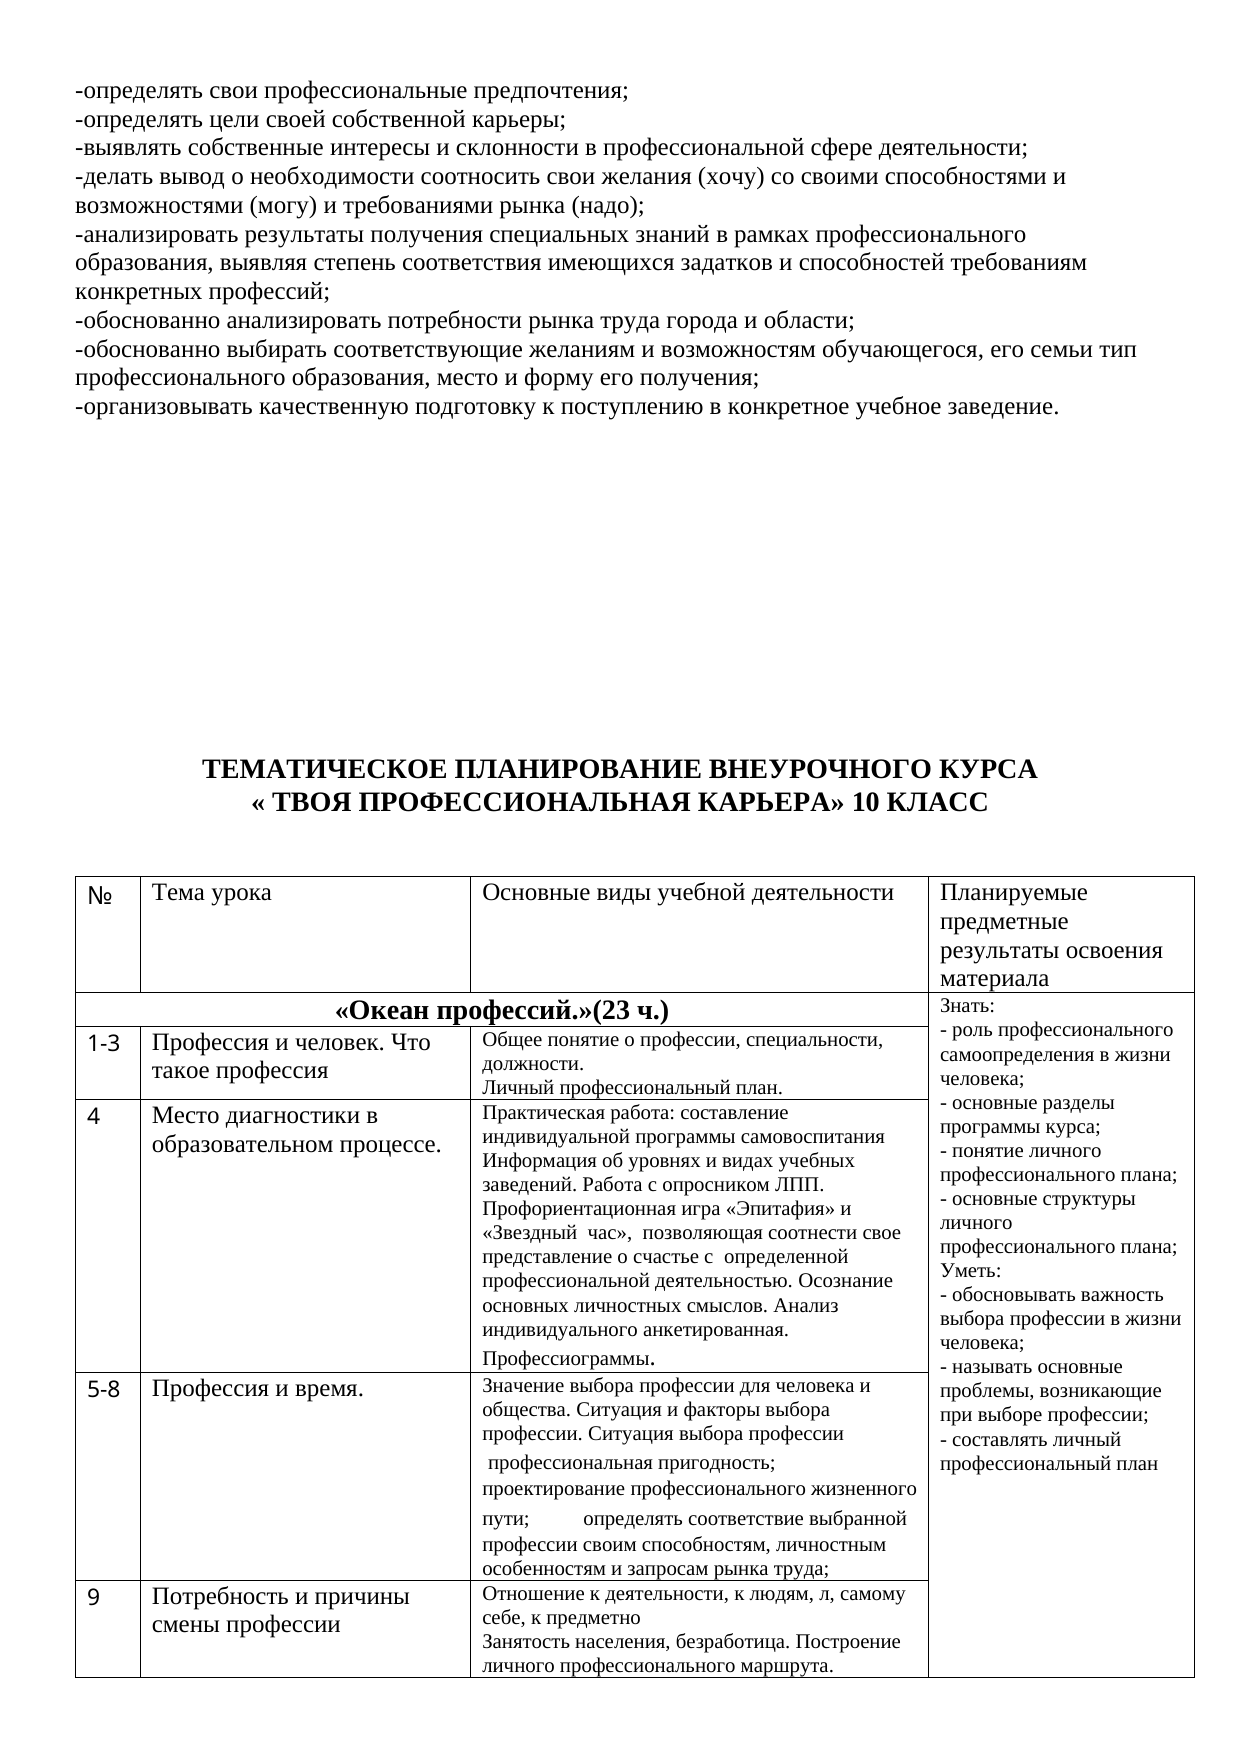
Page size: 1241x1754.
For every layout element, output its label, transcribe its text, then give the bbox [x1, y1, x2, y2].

text -определять цели своей собственной карьеры; [75, 104, 1165, 132]
text -организовывать качественную подготовку к поступлению в конкретное учебное заведение. [75, 391, 1165, 420]
table_header № [76, 877, 140, 992]
table_cell 9 [76, 1581, 140, 1677]
table_header Планируемые предметные результаты освоения материала [929, 877, 1194, 992]
table_cell Значение выбора профессии для человека и общества. Ситуация и факторы выбора профессии. Ситуация выбора профессии профессиональная пригодность; проектирование профессионального жизненного пути; определять соответствие выбранной профессии своим способностям, личностным особенностям и запросам рынка труда; [471, 1373, 928, 1580]
table_cell 4 [76, 1100, 140, 1372]
text -определять свои профессиональные предпочтения; [75, 75, 1165, 104]
table_cell Общее понятие о профессии, специальности, должности. Личный профессиональный план. [471, 1027, 928, 1099]
text -делать вывод о необходимости соотносить свои желания (хочу) со своими способностями и возможностями (могу) и требованиями рынка (надо); [75, 161, 1165, 219]
text -выявлять собственные интересы и склонности в профессиональной сфере деятельности; [75, 132, 1165, 161]
table_header Основные виды учебной деятельности [471, 877, 928, 992]
text ТЕМАТИЧЕСКОЕ ПЛАНИРОВАНИЕ ВНЕУРОЧНОГО КУРСА [75, 752, 1165, 784]
table_cell Место диагностики в образовательном процессе. [141, 1100, 470, 1372]
text « ТВОЯ ПРОФЕССИОНАЛЬНАЯ КАРЬЕРА» 10 КЛАСС [75, 784, 1165, 817]
table_cell «Океан профессий.»(23 ч.) [76, 993, 928, 1026]
text -анализировать результаты получения специальных знаний в рамках профессионального образования, выявляя степень соответствия имеющихся задатков и способностей требованиям конкретных профессий; [75, 219, 1165, 305]
table_cell Профессия и человек. Что такое профессия [141, 1027, 470, 1099]
table_cell 1-3 [76, 1027, 140, 1099]
table_header Тема урока [141, 877, 470, 992]
table_cell Потребность и причины смены профессии [141, 1581, 470, 1677]
table_cell Знать: - роль профессионального самоопределения в жизни человека; - основные разделы программы курса; - понятие личного профессионального плана; - основные структуры личного профессионального плана; Уметь: - обосновывать важность выбора профессии в жизни человека; - называть основные проблемы, возникающие при выборе профессии; - составлять личный профессиональный план [929, 993, 1194, 1677]
table_cell 5-8 [76, 1373, 140, 1580]
table_cell Отношение к деятельности, к людям, л, самому себе, к предметно Занятость населения, безработица. Построение личного профессионального маршрута. [471, 1581, 928, 1677]
text -обоснованно выбирать соответствующие желаниям и возможностям обучающегося, его семьи тип профессионального образования, место и форму его получения; [75, 334, 1165, 391]
text -обоснованно анализировать потребности рынка труда города и области; [75, 305, 1165, 334]
table_cell Профессия и время. [141, 1373, 470, 1580]
table_cell Практическая работа: составление индивидуальной программы самовоспитания Информация об уровнях и видах учебных заведений. Работа с опросником ЛПП. Профориентационная игра «Эпитафия» и «Звездный час», позволяющая соотнести свое представление о счастье с определенной профессиональной деятельностью. Осознание основных личностных смыслов. Анализ индивидуального анкетированная. Профессиограммы. [471, 1100, 928, 1372]
